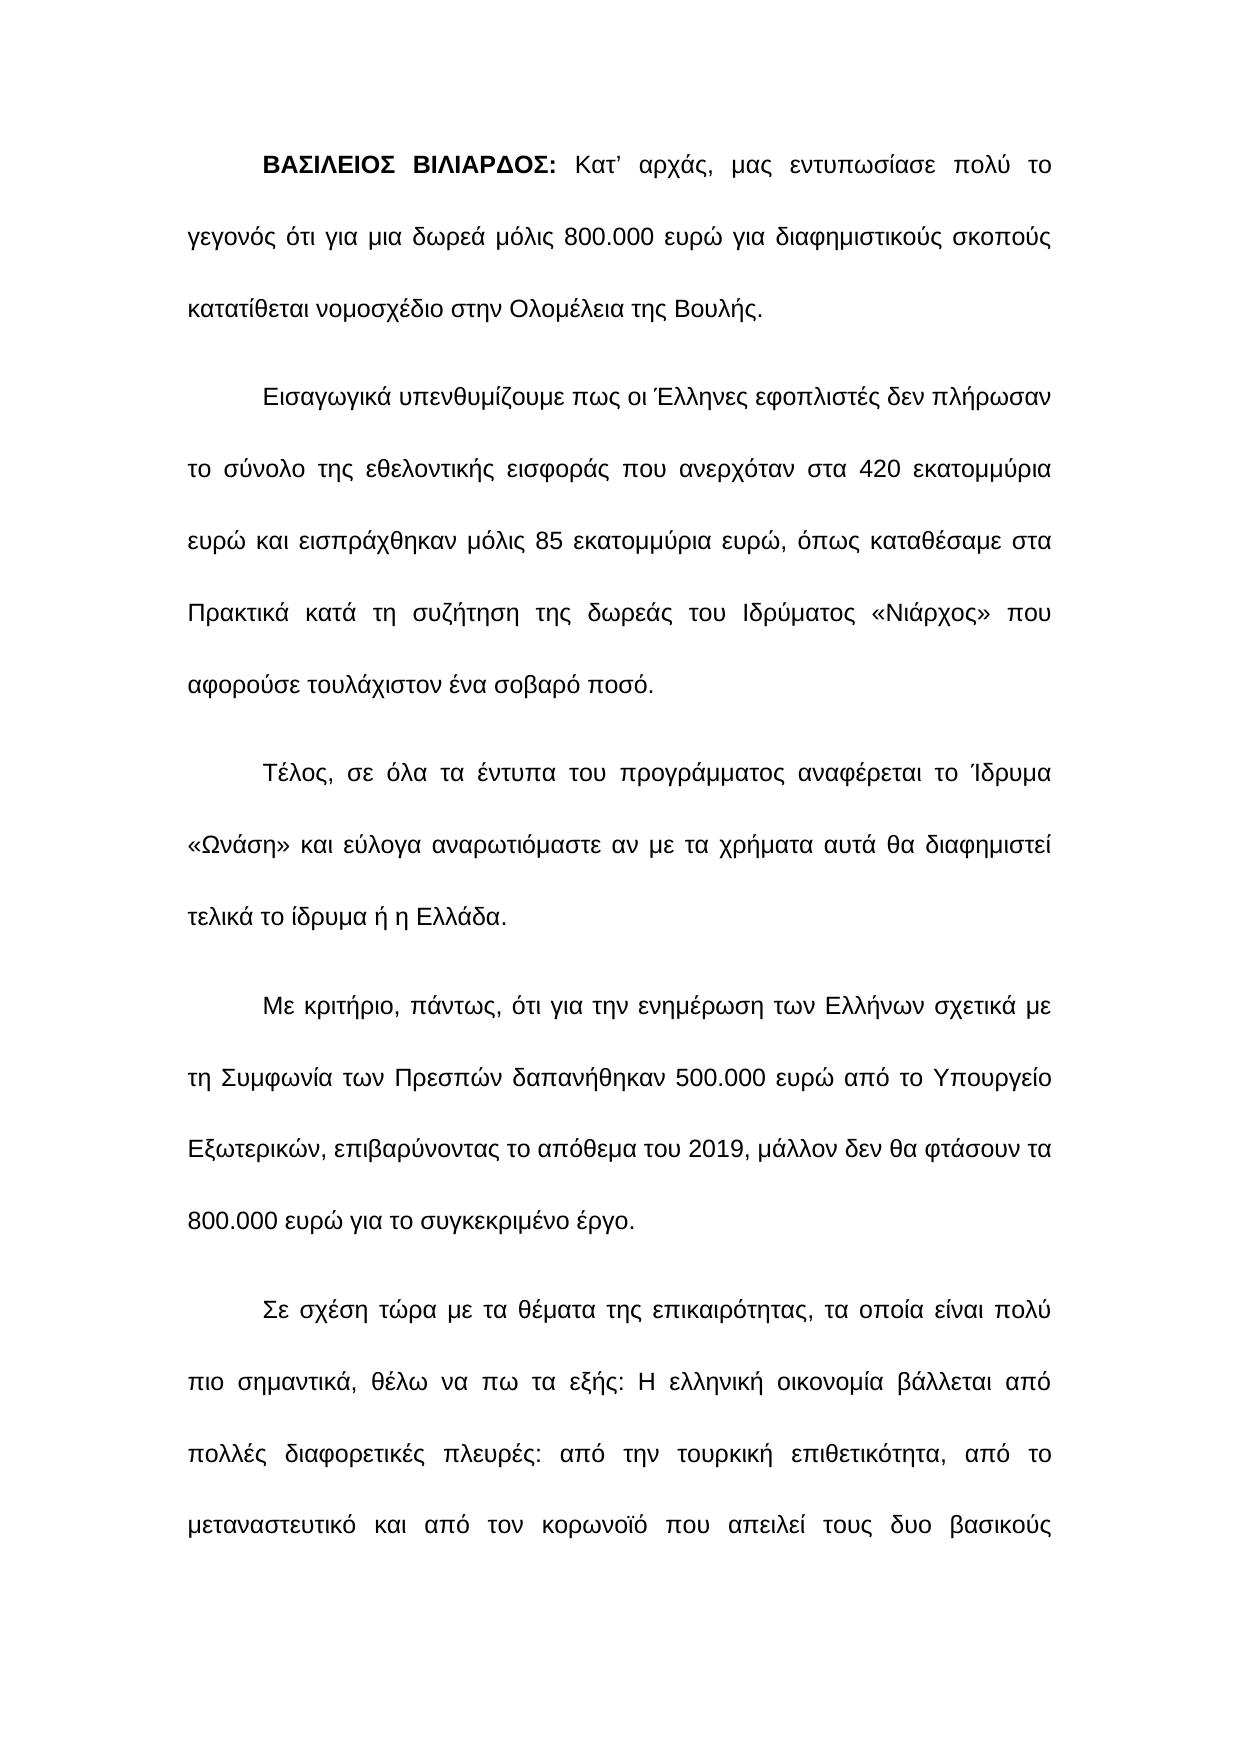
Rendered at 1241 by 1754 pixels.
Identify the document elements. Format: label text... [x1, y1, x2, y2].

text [187, 1295, 1053, 1539]
text Τέλος, σε όλα τα έντυπα του προγράμματος αναφέρεται το Ίδρυμα «Ωνάση» και εύλογα αναρωτιόμαστε αν με τα χρήματα αυτά θα διαφημιστεί τελικά το ίδρυμα ή η Ελλάδα. [187, 758, 1053, 931]
text Εισαγωγικά υπενθυμίζουμε πως οι Έλληνες εφοπλιστές δεν πλήρωσαν το σύνολο της εθελοντικής εισφοράς που ανερχόταν στα 420 εκατομμύρια ευρώ και εισπράχθηκαν μόλις 85 εκατομμύρια ευρώ, όπως καταθέσαμε στα Πρακτικά κατά τη συζήτηση της δωρεάς του Ιδρύματος «Νιάρχος» που αφορούσε τουλάχιστον ένα σοβαρό ποσό. [187, 382, 1053, 698]
text ΒΑΣΙΛΕΙΟΣ ΒΙΛΙΑΡΔΟΣ: Κατ’ αρχάς, μας εντυπωσίασε πολύ το γεγονός ότι για μια δωρεά μόλις 800.000 ευρώ για διαφημιστικούς σκοπούς κατατίθεται νομοσχέδιο στην Ολομέλεια της Βουλής. [187, 150, 1053, 322]
text Με κριτήριο, πάντως, ότι για την ενημέρωση των Ελλήνων σχετικά με τη Συμφωνία των Πρεσπών δαπανήθηκαν 500.000 ευρώ από το Υπουργείο Εξωτερικών, επιβαρύνοντας το απόθεμα του 2019, μάλλον δεν θα φτάσουν τα 800.000 ευρώ για το συγκεκριμένο έργο. [187, 991, 1053, 1235]
